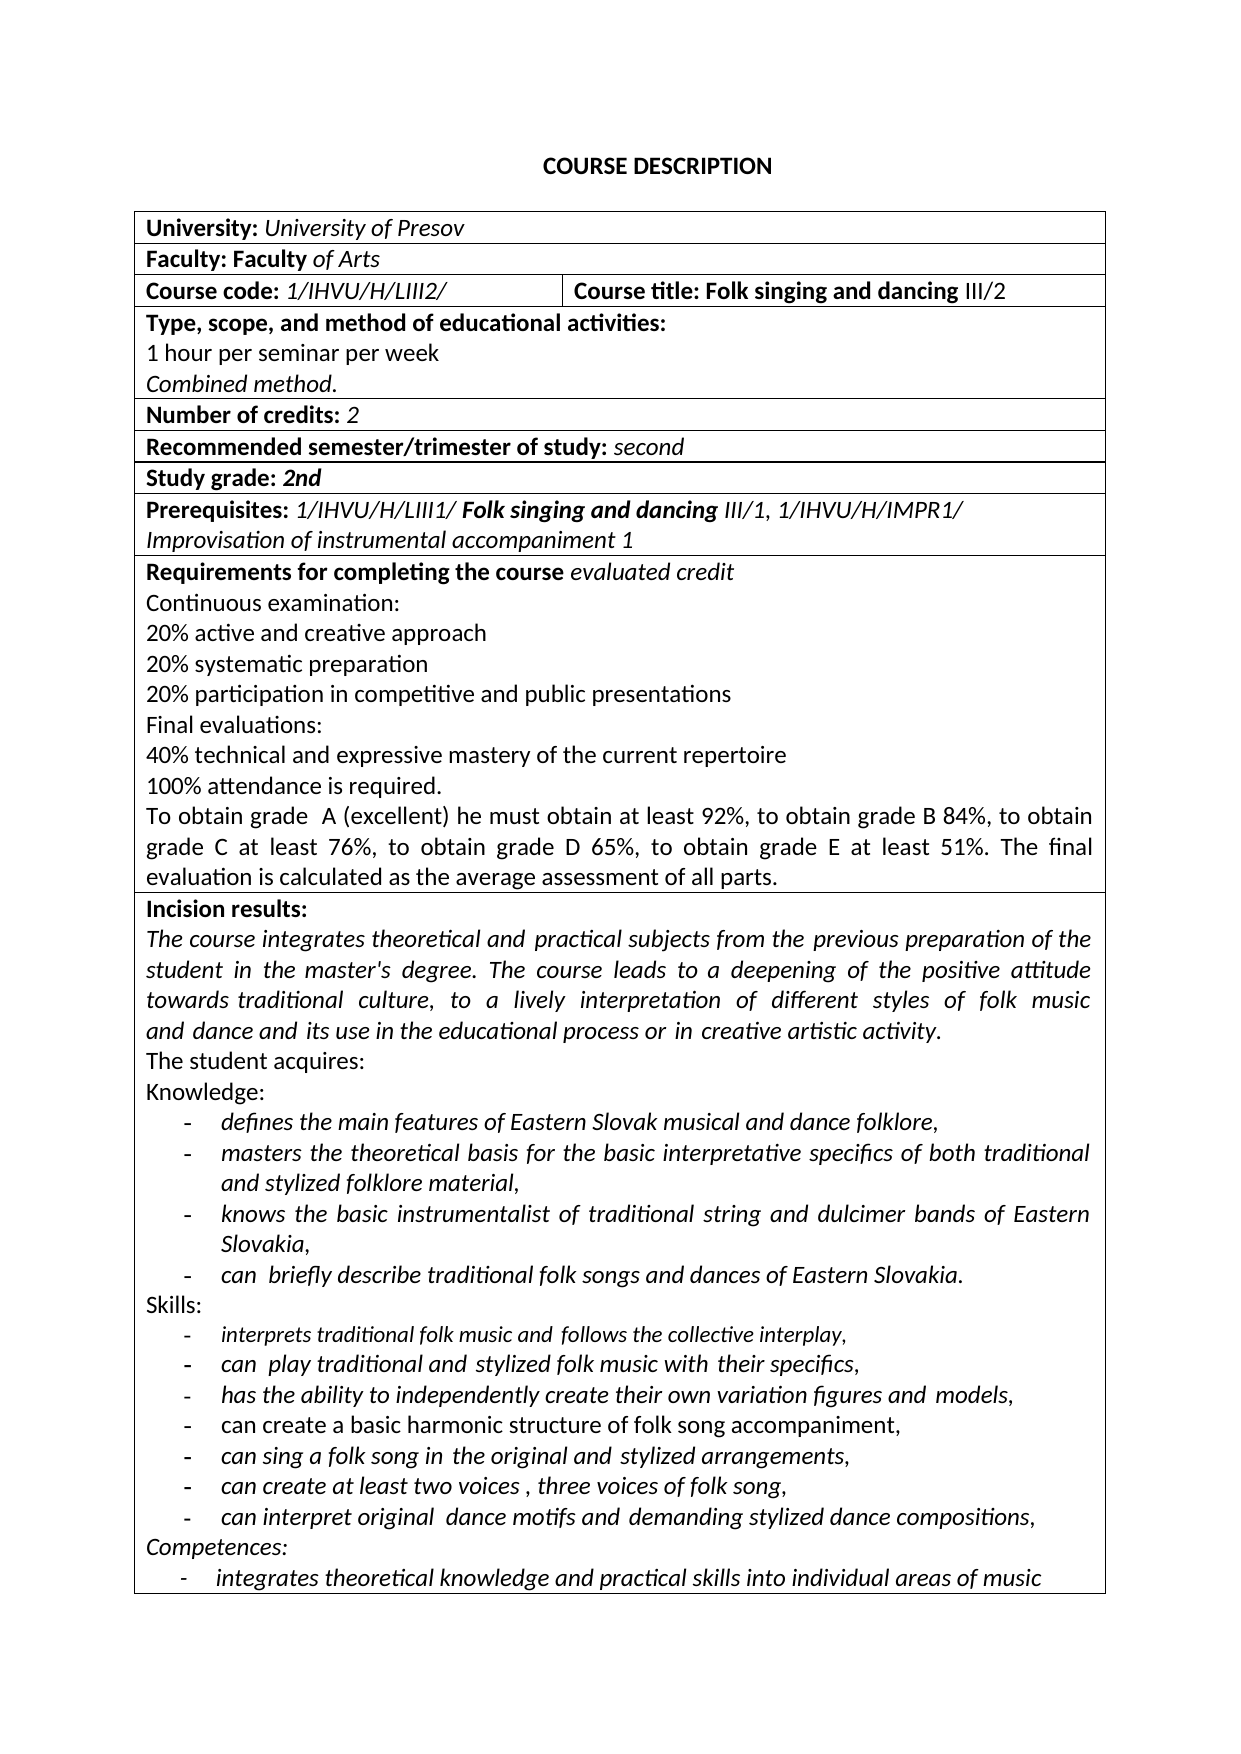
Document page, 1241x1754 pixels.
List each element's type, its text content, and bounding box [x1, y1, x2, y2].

table_cell Type, scope, and method of educational activities: 1 hour per seminar per week Combined method. [135, 307, 1105, 398]
table_cell Recommended semester/trimester of study: second [135, 431, 1105, 461]
table_cell Faculty: Faculty of Arts [135, 244, 1105, 274]
table_cell Course code: 1/IHVU/H/LIII2/ [135, 275, 562, 306]
table_cell Course title: Folk singing and dancing III/2 [563, 275, 1105, 306]
table_header University: University of Presov [135, 212, 1105, 243]
table_cell Study grade: 2nd [135, 463, 1105, 493]
text COURSE DESCRIPTION [225, 150, 1090, 181]
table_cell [135, 893, 1105, 1592]
table_cell Number of credits: 2 [135, 399, 1105, 430]
table_cell Prerequisites: 1/IHVU/H/LIII1/ Folk singing and dancing III/1, 1/IHVU/H/IMPR1/ Improvisation of instrumental accompaniment 1 [135, 494, 1105, 555]
table_cell Requirements for completing the course evaluated credit Continuous examination: 20% active and creative approach 20% systematic preparation 20% participation in competitive and public presentations Final evaluations: 40% technical and expressive mastery of the current repertoire 100% attendance is required. To obtain grade A (excellent) he must obtain at least 92%, to obtain grade B 84%, to obtain grade C at least 76%, to obtain grade D 65%, to obtain grade E at least 51%. The final evaluation is calculated as the average assessment of all parts. [135, 556, 1105, 892]
